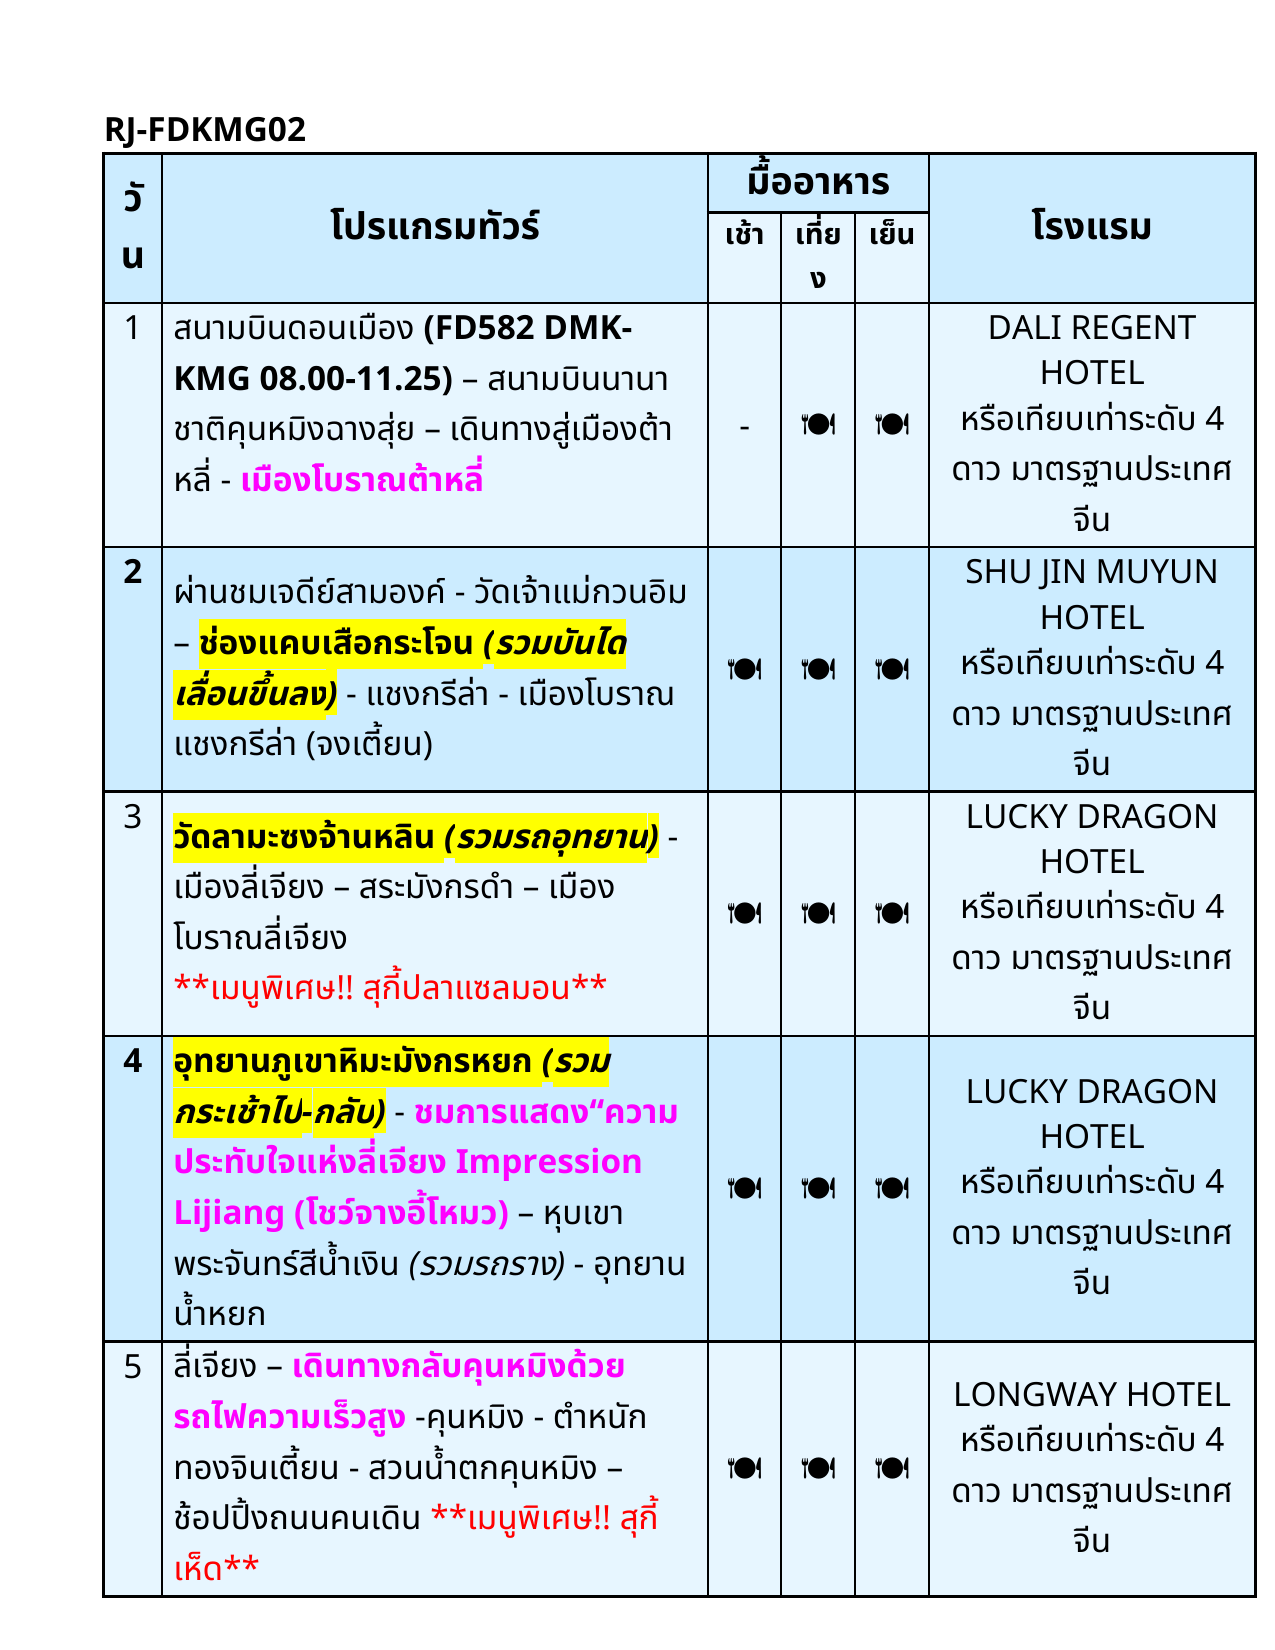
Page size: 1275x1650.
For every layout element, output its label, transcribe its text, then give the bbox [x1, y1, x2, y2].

table_cell 🍽 [709, 1343, 780, 1595]
table_cell 3 [105, 793, 161, 1035]
table_cell 🍽 [782, 793, 854, 1035]
table_cell 🍽 [782, 304, 854, 546]
table_cell 2 [105, 548, 161, 790]
table_cell - [709, 304, 780, 546]
table_cell 🍽 [856, 548, 928, 790]
table_cell ลี่เจียง – เดินทางกลับคุนหมิงด้วยรถไฟความเร็วสูง -คุนหมิง - ตำหนักทองจินเตี้ยน - สวนน้ำตกคุนหมิง – ช้อปปิ้งถนนคนเดิน **เมนูพิเศษ!! สุกี้เห็ด** [163, 1343, 707, 1595]
table_cell LONGWAY HOTEL หรือเทียบเท่าระดับ 4 ดาว มาตรฐานประเทศจีน [930, 1343, 1254, 1595]
table_cell 🍽 [782, 548, 854, 790]
table_cell 🍽 [782, 1037, 854, 1340]
table_header มื้ออาหาร [709, 155, 928, 211]
table_header โรงแรม [930, 155, 1254, 302]
table_cell 🍽 [782, 1343, 854, 1595]
table_cell 4 [105, 1037, 161, 1340]
table_cell 🍽 [709, 548, 780, 790]
table_cell 🍽 [856, 1037, 928, 1340]
table_header โปรแกรมทัวร์ [163, 155, 707, 302]
table_cell LUCKY DRAGON HOTEL หรือเทียบเท่าระดับ 4 ดาว มาตรฐานประเทศจีน [930, 793, 1254, 1035]
table_cell เช้า [709, 214, 780, 302]
table_cell 🍽 [709, 793, 780, 1035]
table_cell เย็น [856, 214, 928, 302]
table_cell 🍽 [709, 1037, 780, 1340]
table_cell เที่ยง [782, 214, 854, 302]
table_cell อุทยานภูเขาหิมะมังกรหยก (รวมกระเช้าไป-กลับ) - ชมการแสดง“ความประทับใจแห่งลี่เจียง Impression Lijiang (โชว์จางอี้โหมว) – หุบเขาพระจันทร์สีน้ำเงิน (รวมรถราง) - อุทยานน้ำหยก [163, 1037, 707, 1340]
table_cell 1 [105, 304, 161, 546]
table_cell 5 [105, 1343, 161, 1595]
table_cell SHU JIN MUYUN HOTEL หรือเทียบเท่าระดับ 4 ดาว มาตรฐานประเทศจีน [930, 548, 1254, 790]
table_cell LUCKY DRAGON HOTEL หรือเทียบเท่าระดับ 4 ดาว มาตรฐานประเทศจีน [930, 1037, 1254, 1340]
table_cell วัดลามะซงจ้านหลิน (รวมรถอุทยาน) - เมืองลี่เจียง – สระมังกรดำ – เมืองโบราณลี่เจียง **เมนูพิเศษ!! สุกี้ปลาแซลมอน** [163, 793, 707, 1035]
table_header วัน [105, 155, 161, 302]
table_cell ผ่านชมเจดีย์สามองค์ - วัดเจ้าแม่กวนอิม – ช่องแคบเสือกระโจน (รวมบันไดเลื่อนขึ้นลง) - แชงกรีล่า - เมืองโบราณแชงกรีล่า (จงเตี้ยน) [163, 548, 707, 790]
table_cell 🍽 [856, 304, 928, 546]
table_cell 🍽 [856, 1343, 928, 1595]
table_cell 🍽 [856, 793, 928, 1035]
table_cell สนามบินดอนเมือง (FD582 DMK-KMG 08.00-11.25) – สนามบินนานาชาติคุนหมิงฉางสุ่ย – เดินทางสู่เมืองต้าหลี่ - เมืองโบราณต้าหลี่ [163, 304, 707, 546]
table_cell DALI REGENT HOTEL หรือเทียบเท่าระดับ 4 ดาว มาตรฐานประเทศจีน [930, 304, 1254, 546]
